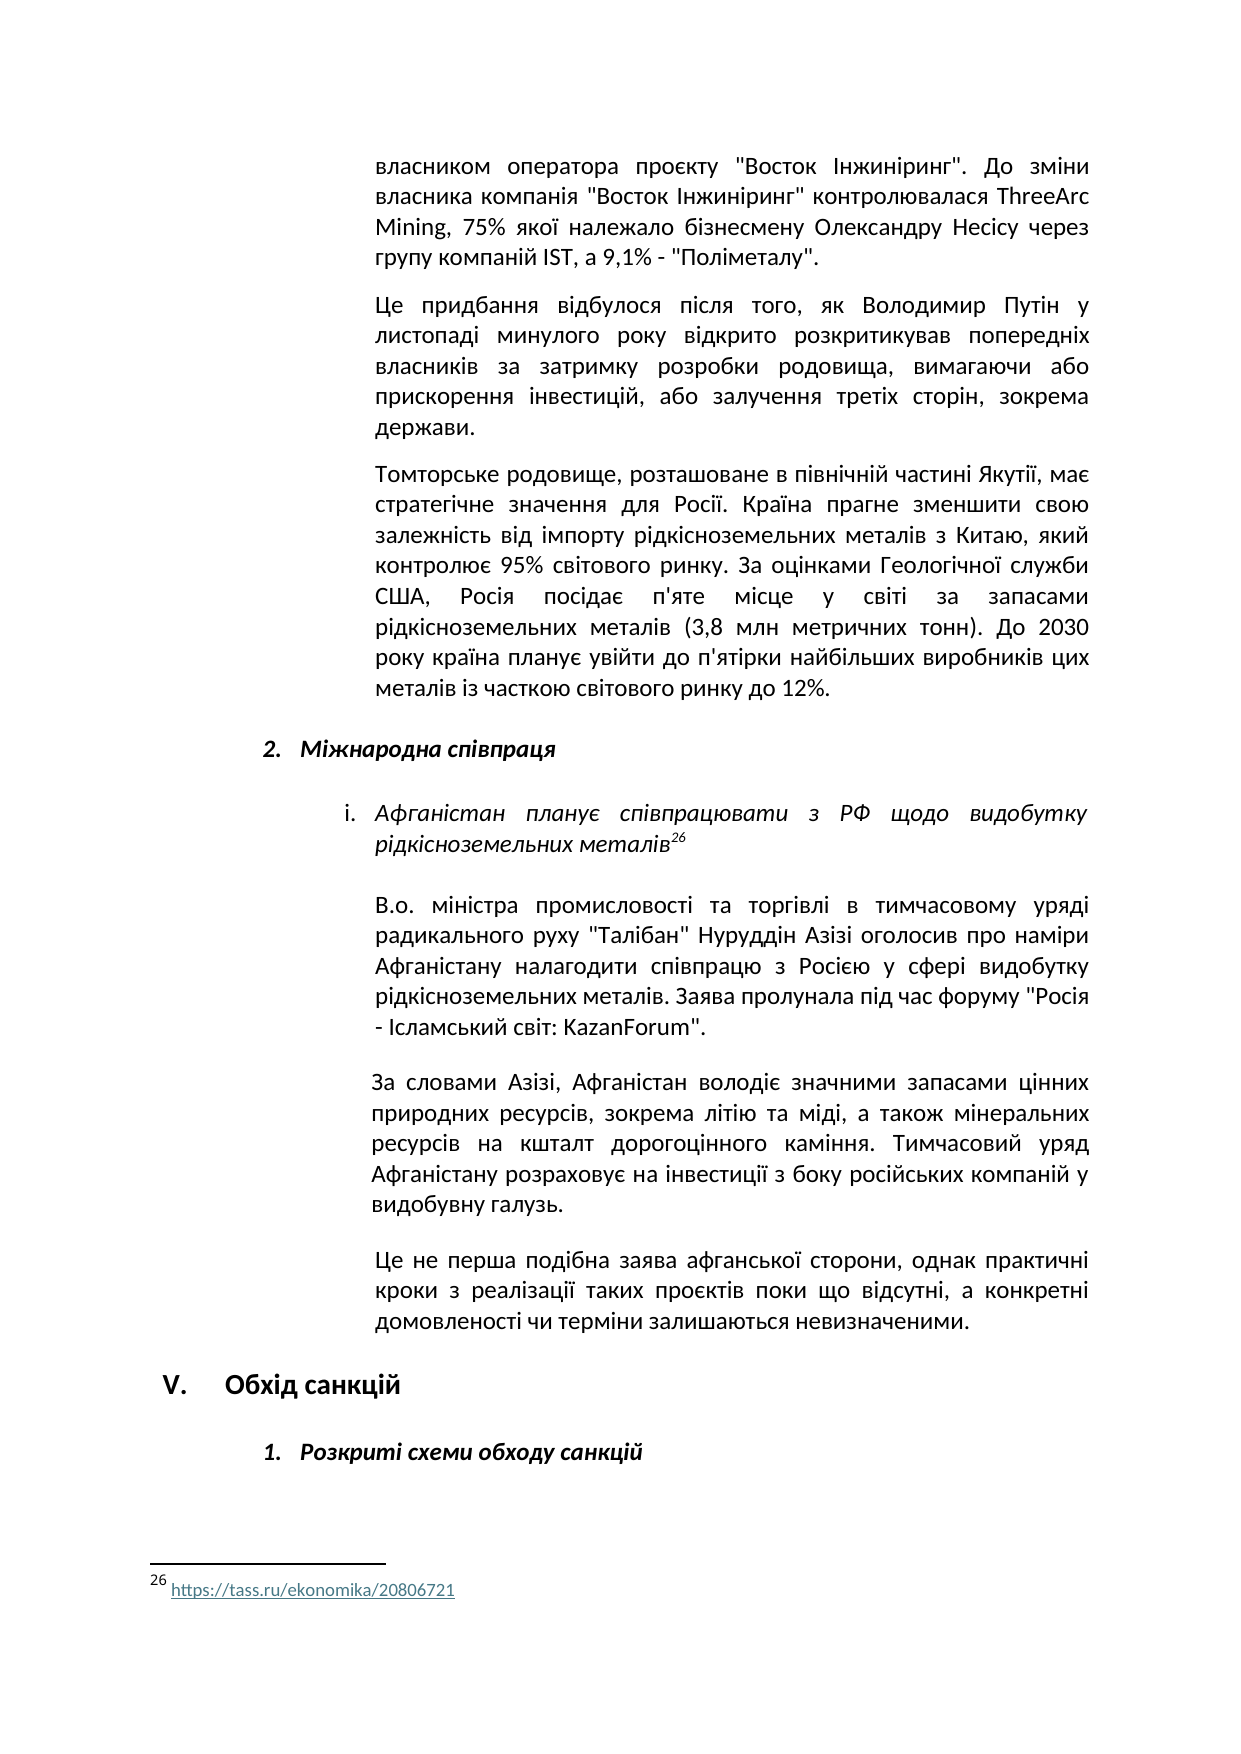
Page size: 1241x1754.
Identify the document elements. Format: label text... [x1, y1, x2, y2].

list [356, 150, 1090, 272]
list Томторське родовище, розташоване в північній частині Якутії, має стратегічне значення для Росії. Країна прагне зменшити свою залежність від імпорту рідкісноземельних металів з Китаю, який контролює 95% світового ринку. За оцінками Геологічної служби США, Росія посідає п'яте місце у світі за запасами рідкісноземельних металів (3,8 млн метричних тонн). До 2030 року країна планує увійти до п'ятірки найбільших виробників цих металів із часткою світового ринку до 12%. [375, 458, 1090, 702]
text Це придбання відбулося після того, як Володимир Путін у листопаді минулого року відкрито розкритикував попередніх власників за затримку розробки родовища, вимагаючи або прискорення інвестицій, або залучення третіх сторін, зокрема держави. [375, 289, 1090, 441]
list Міжнародна співпраця [262, 733, 1090, 797]
list Це не перша подібна заява афганської сторони, однак практичні кроки з реалізації таких проєктів поки що відсутні, а конкретні домовленості чи терміни залишаються невизначеними. [375, 1244, 1090, 1336]
list Афганістан планує співпрацювати з РФ щодо видобутку рідкісноземельних металів В.о. міністра промисловості та торгівлі в тимчасовому уряді радикального руху "Талібан" Нуруддін Азізі оголосив про наміри Афганістану налагодити співпрацю з Росією у сфері видобутку рідкісноземельних металів. Заява пролунала під час форуму "Росія - Ісламський світ: KazanForum". [356, 797, 1090, 1041]
list Розкриті схеми обходу санкцій [262, 1436, 1090, 1466]
list Обхід санкцій [187, 1366, 1090, 1436]
text За словами Азізі, Афганістан володіє значними запасами цінних природних ресурсів, зокрема літію та міді, а також мінеральних ресурсів на кшталт дорогоцінного каміння. Тимчасовий уряд Афганістану розраховує на інвестиції з боку російських компаній у видобувну галузь. [371, 1066, 1090, 1219]
